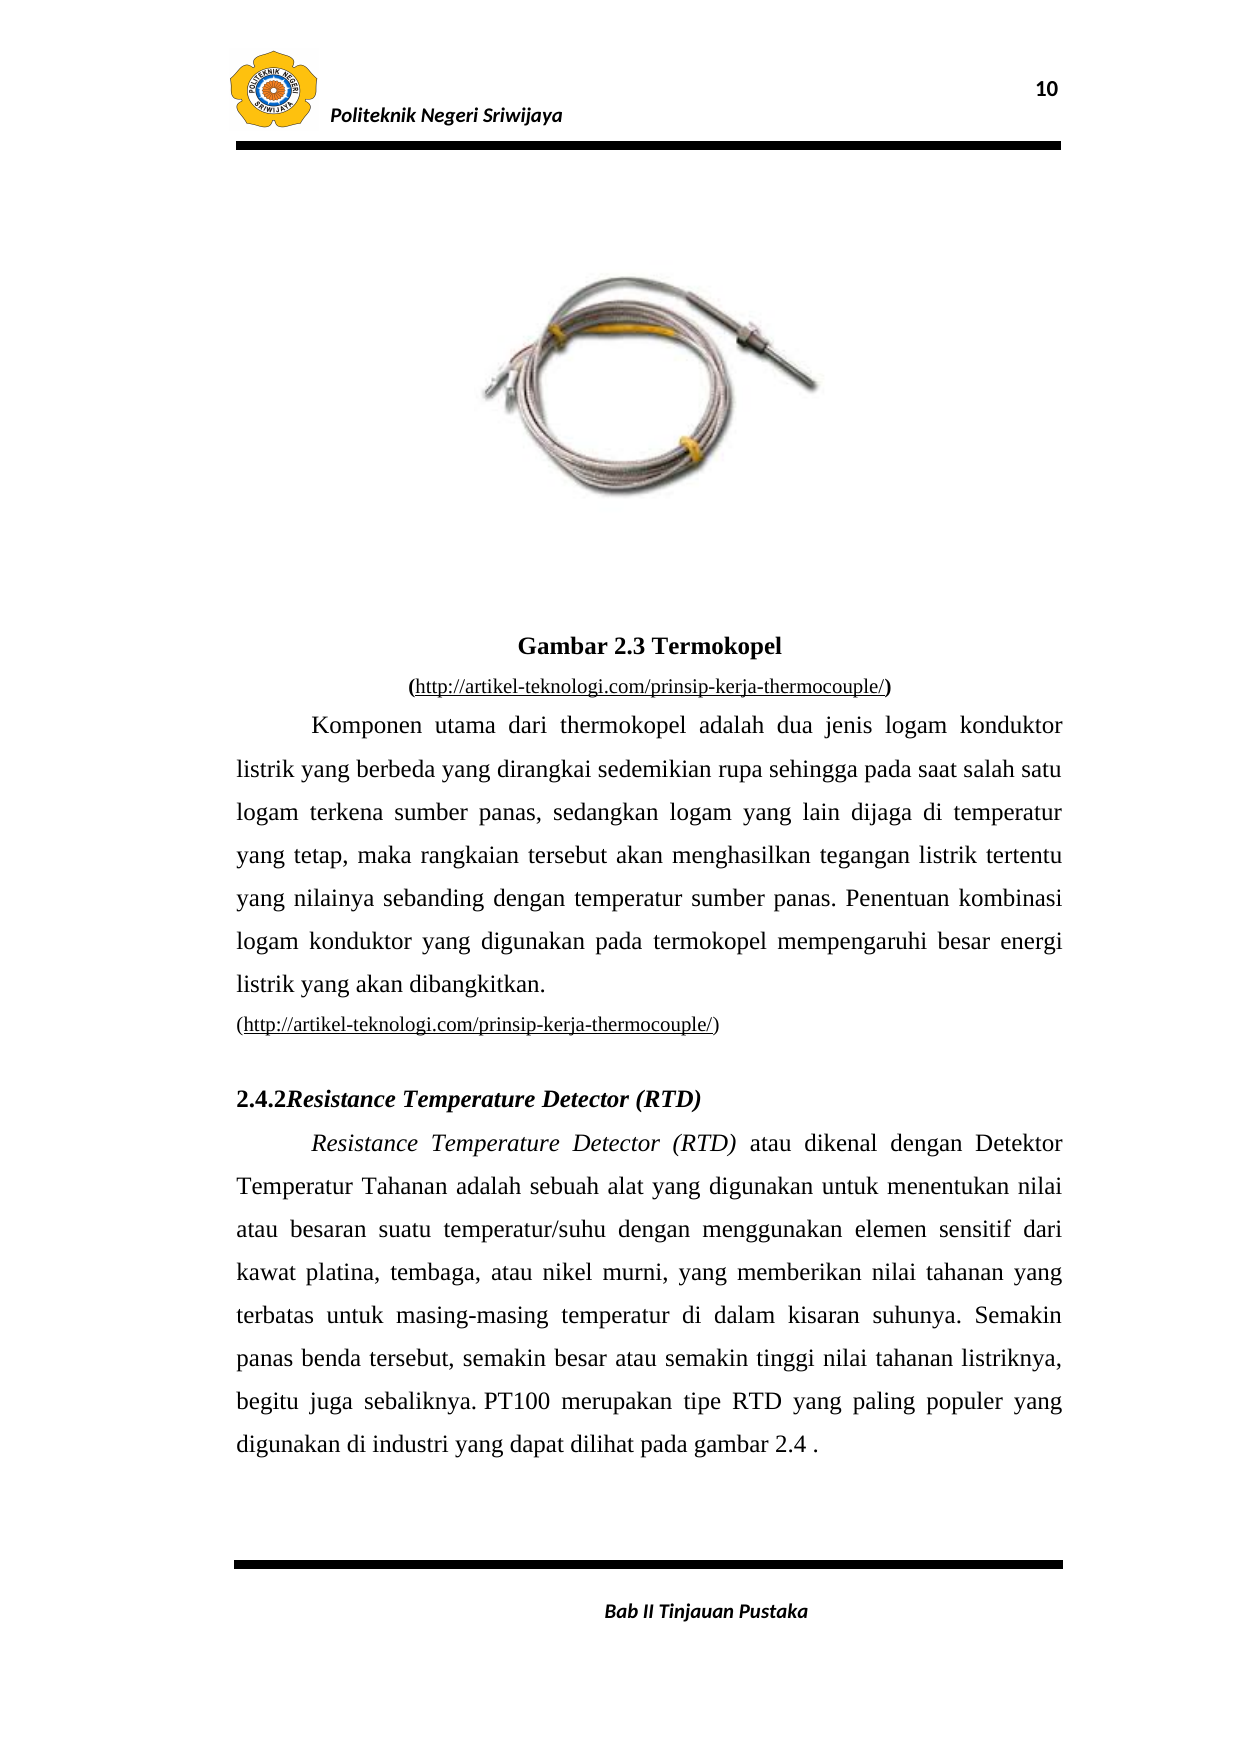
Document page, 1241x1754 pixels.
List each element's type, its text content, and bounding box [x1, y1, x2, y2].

picture [473, 236, 826, 588]
picture [228, 48, 319, 131]
text 2.4.2Resistance Temperature Detector (RTD) [236, 1084, 1063, 1113]
text Gambar 2.3 Termokopel [236, 631, 1063, 660]
text Resistance Temperature Detector (RTD) atau dikenal dengan Detektor Temperatur Tahanan adalah sebuah alat yang digunakan untuk menentukan nilai atau besaran suatu temperatur/suhu dengan menggunakan elemen sensitif dari kawat platina, tembaga, atau nikel murni, yang memberikan nilai tahanan yang terbatas untuk masing-masing temperatur di dalam kisaran suhunya. Semakin panas benda tersebut, semakin besar atau semakin tinggi nilai tahanan listriknya, begitu juga sebaliknya. PT100 merupakan tipe RTD yang paling populer yang digunakan di industri yang dapat dilihat pada gambar 2.4 . [236, 1128, 1063, 1458]
text (http://artikel-teknologi.com/prinsip-kerja-thermocouple/) [236, 1012, 1063, 1036]
text Komponen utama dari thermokopel adalah dua jenis logam konduktor listrik yang berbeda yang dirangkai sedemikian rupa sehingga pada saat salah satu logam terkena sumber panas, sedangkan logam yang lain dijaga di temperatur yang tetap, maka rangkaian tersebut akan menghasilkan tegangan listrik tertentu yang nilainya sebanding dengan temperatur sumber panas. Penentuan kombinasi logam konduktor yang digunakan pada termokopel mempengaruhi besar energi listrik yang akan dibangkitkan. [236, 711, 1063, 998]
text (http://artikel-teknologi.com/prinsip-kerja-thermocouple/) [236, 674, 1063, 698]
